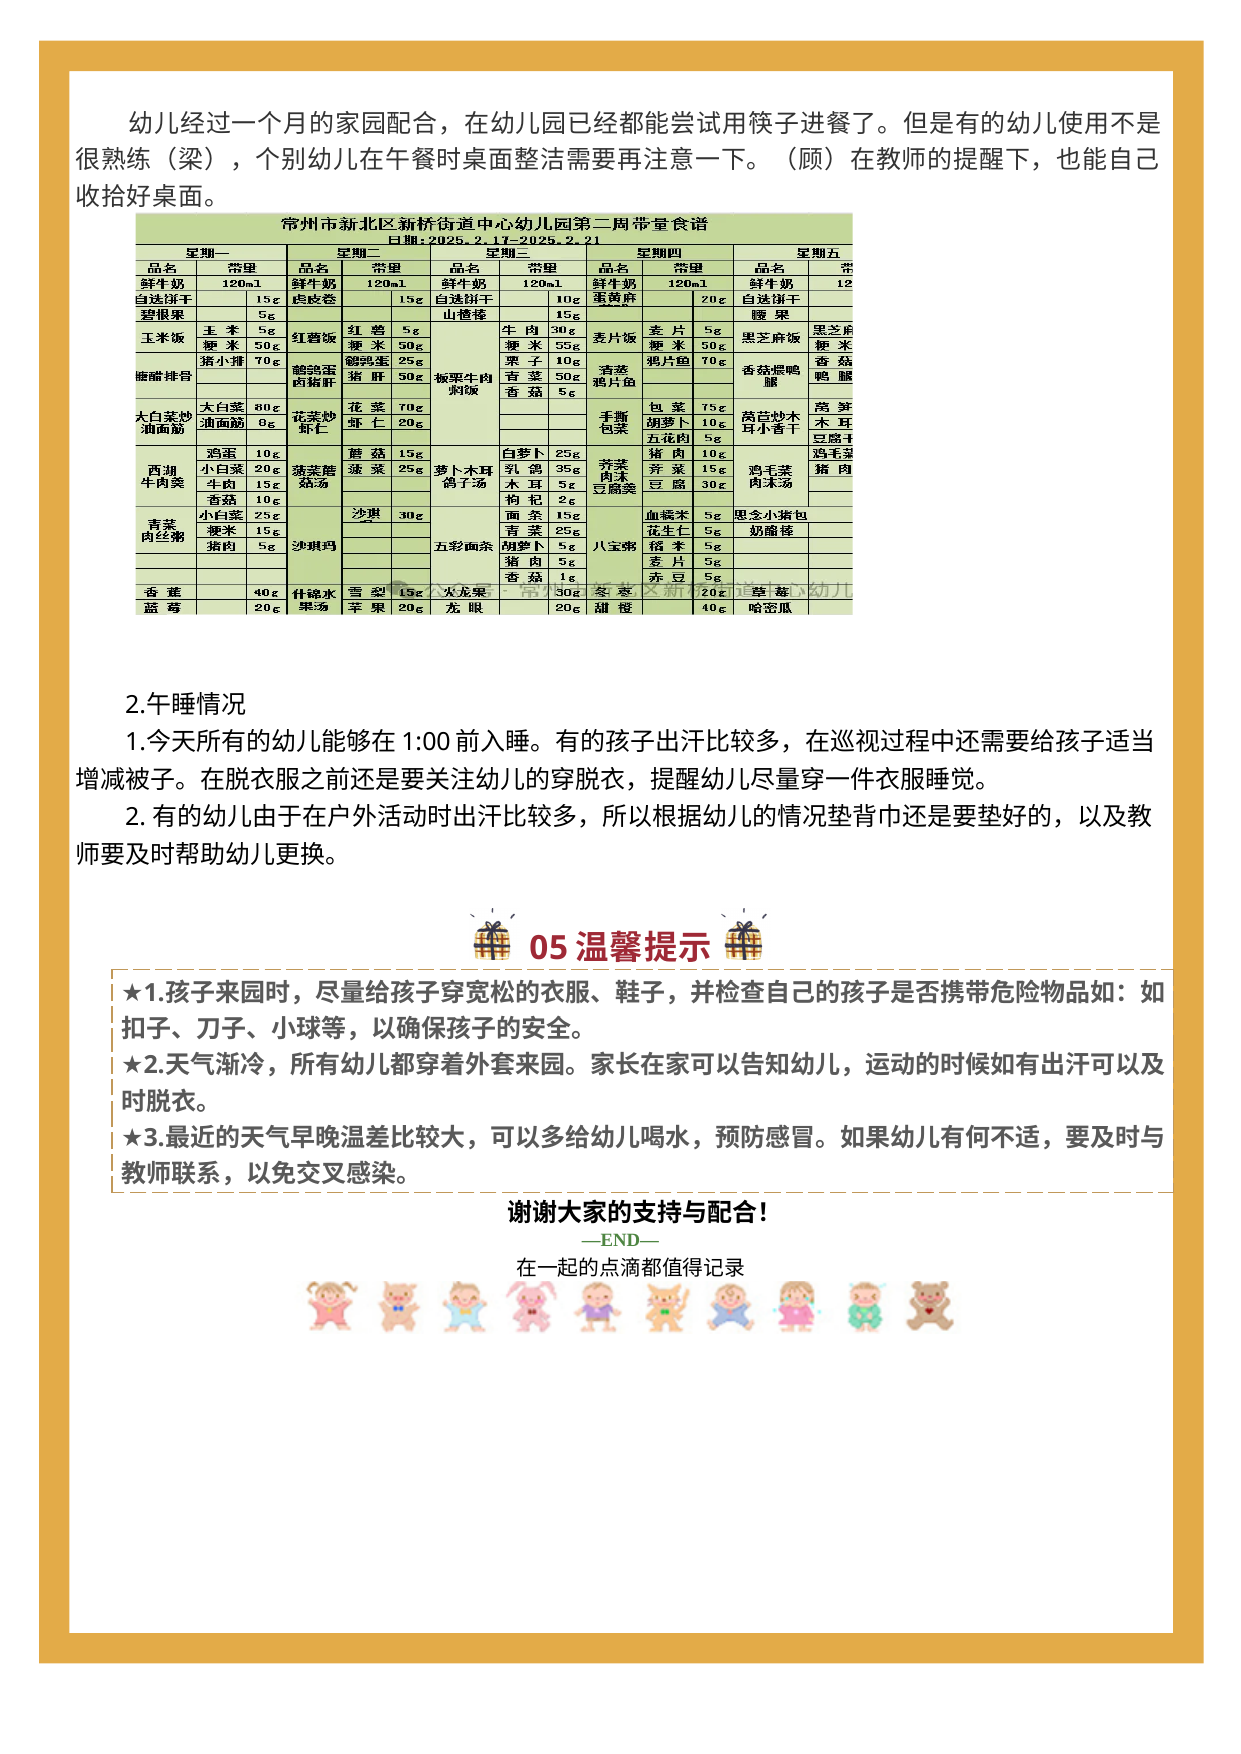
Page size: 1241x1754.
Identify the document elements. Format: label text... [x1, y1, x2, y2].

text 幼儿经过一个月的家园配合，在幼儿园已经都能尝试用筷子进餐了。但是有的幼儿使用不是很熟练（梁），个别幼儿在午餐时桌面整洁需要再注意一下。（顾）在教师的提醒下，也能自己收拾好桌面。 [75, 104, 1165, 212]
text 2.午睡情况 [75, 684, 1165, 721]
picture [469, 908, 520, 960]
picture [135, 212, 853, 615]
list 谢谢大家的支持与配合！ [75, 1193, 1165, 1229]
text —END— [75, 1229, 1165, 1251]
text 05温馨提示 [75, 908, 1165, 969]
text ★3.最近的天气早晚温差比较大，可以多给幼儿喝水，预防感冒。如果幼儿有何不适，要及时与教师联系，以免交叉感染。 [111, 1114, 1174, 1193]
text 在一起的点滴都值得记录 [75, 1251, 1165, 1281]
text ★2.天气渐冷，所有幼儿都穿着外套来园。家长在家可以告知幼儿，运动的时候如有出汗可以及时脱衣。 [111, 1042, 1174, 1114]
text 1.今天所有的幼儿能够在1:00前入睡。有的孩子出汗比较多，在巡视过程中还需要给孩子适当增减被子。在脱衣服之前还是要关注幼儿的穿脱衣，提醒幼儿尽量穿一件衣服睡觉。 [75, 721, 1165, 796]
picture [720, 908, 772, 960]
text ★1.孩子来园时，尽量给孩子穿宽松的衣服、鞋子，并检查自己的孩子是否携带危险物品如：如扣子、刀子、小球等，以确保孩子的安全。 [111, 969, 1174, 1042]
text 2. 有的幼儿由于在户外活动时出汗比较多，所以根据幼儿的情况垫背巾还是要垫好的，以及教师要及时帮助幼儿更换。 [75, 796, 1165, 871]
picture [275, 1281, 982, 1334]
